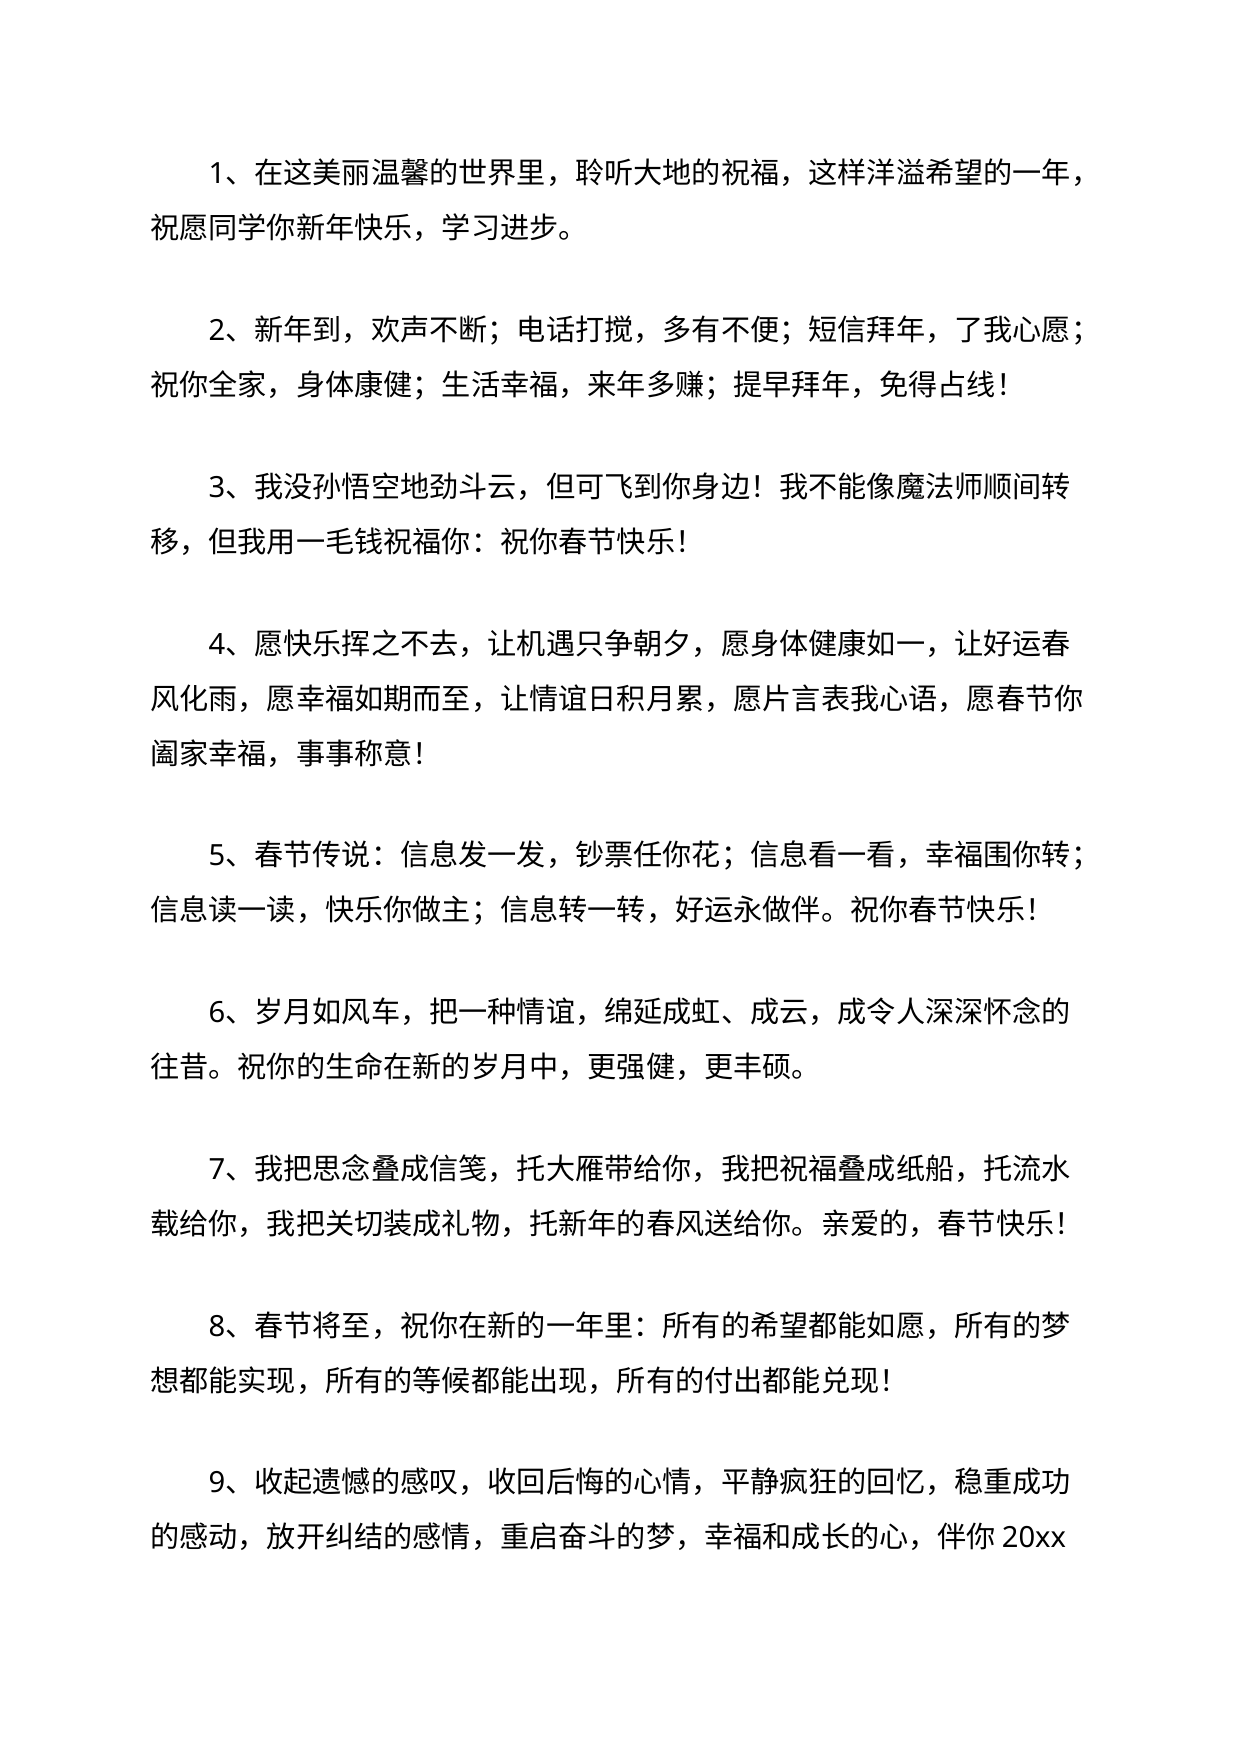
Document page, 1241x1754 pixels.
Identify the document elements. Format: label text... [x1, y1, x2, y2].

text 2、新年到，欢声不断；电话打搅，多有不便；短信拜年，了我心愿；祝你全家，身体康健；生活幸福，来年多赚；提早拜年，免得占线！ [150, 307, 1090, 404]
text 7、我把思念叠成信笺，托大雁带给你，我把祝福叠成纸船，托流水载给你，我把关切装成礼物，托新年的春风送给你。亲爱的，春节快乐！ [150, 1146, 1090, 1243]
text 6、岁月如风车，把一种情谊，绵延成虹、成云，成令人深深怀念的往昔。祝你的生命在新的岁月中，更强健，更丰硕。 [150, 989, 1090, 1086]
text 4、愿快乐挥之不去，让机遇只争朝夕，愿身体健康如一，让好运春风化雨，愿幸福如期而至，让情谊日积月累，愿片言表我心语，愿春节你阖家幸福，事事称意！ [150, 620, 1090, 772]
text 8、春节将至，祝你在新的一年里：所有的希望都能如愿，所有的梦想都能实现，所有的等候都能出现，所有的付出都能兑现！ [150, 1302, 1090, 1399]
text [150, 1459, 1090, 1556]
text 1、在这美丽温馨的世界里，聆听大地的祝福，这样洋溢希望的一年，祝愿同学你新年快乐，学习进步。 [150, 150, 1090, 247]
text 5、春节传说：信息发一发，钞票任你花；信息看一看，幸福围你转；信息读一读，快乐你做主；信息转一转，好运永做伴。祝你春节快乐！ [150, 832, 1090, 929]
text 3、我没孙悟空地劲斗云，但可飞到你身边！我不能像魔法师顺间转移，但我用一毛钱祝福你：祝你春节快乐！ [150, 463, 1090, 561]
